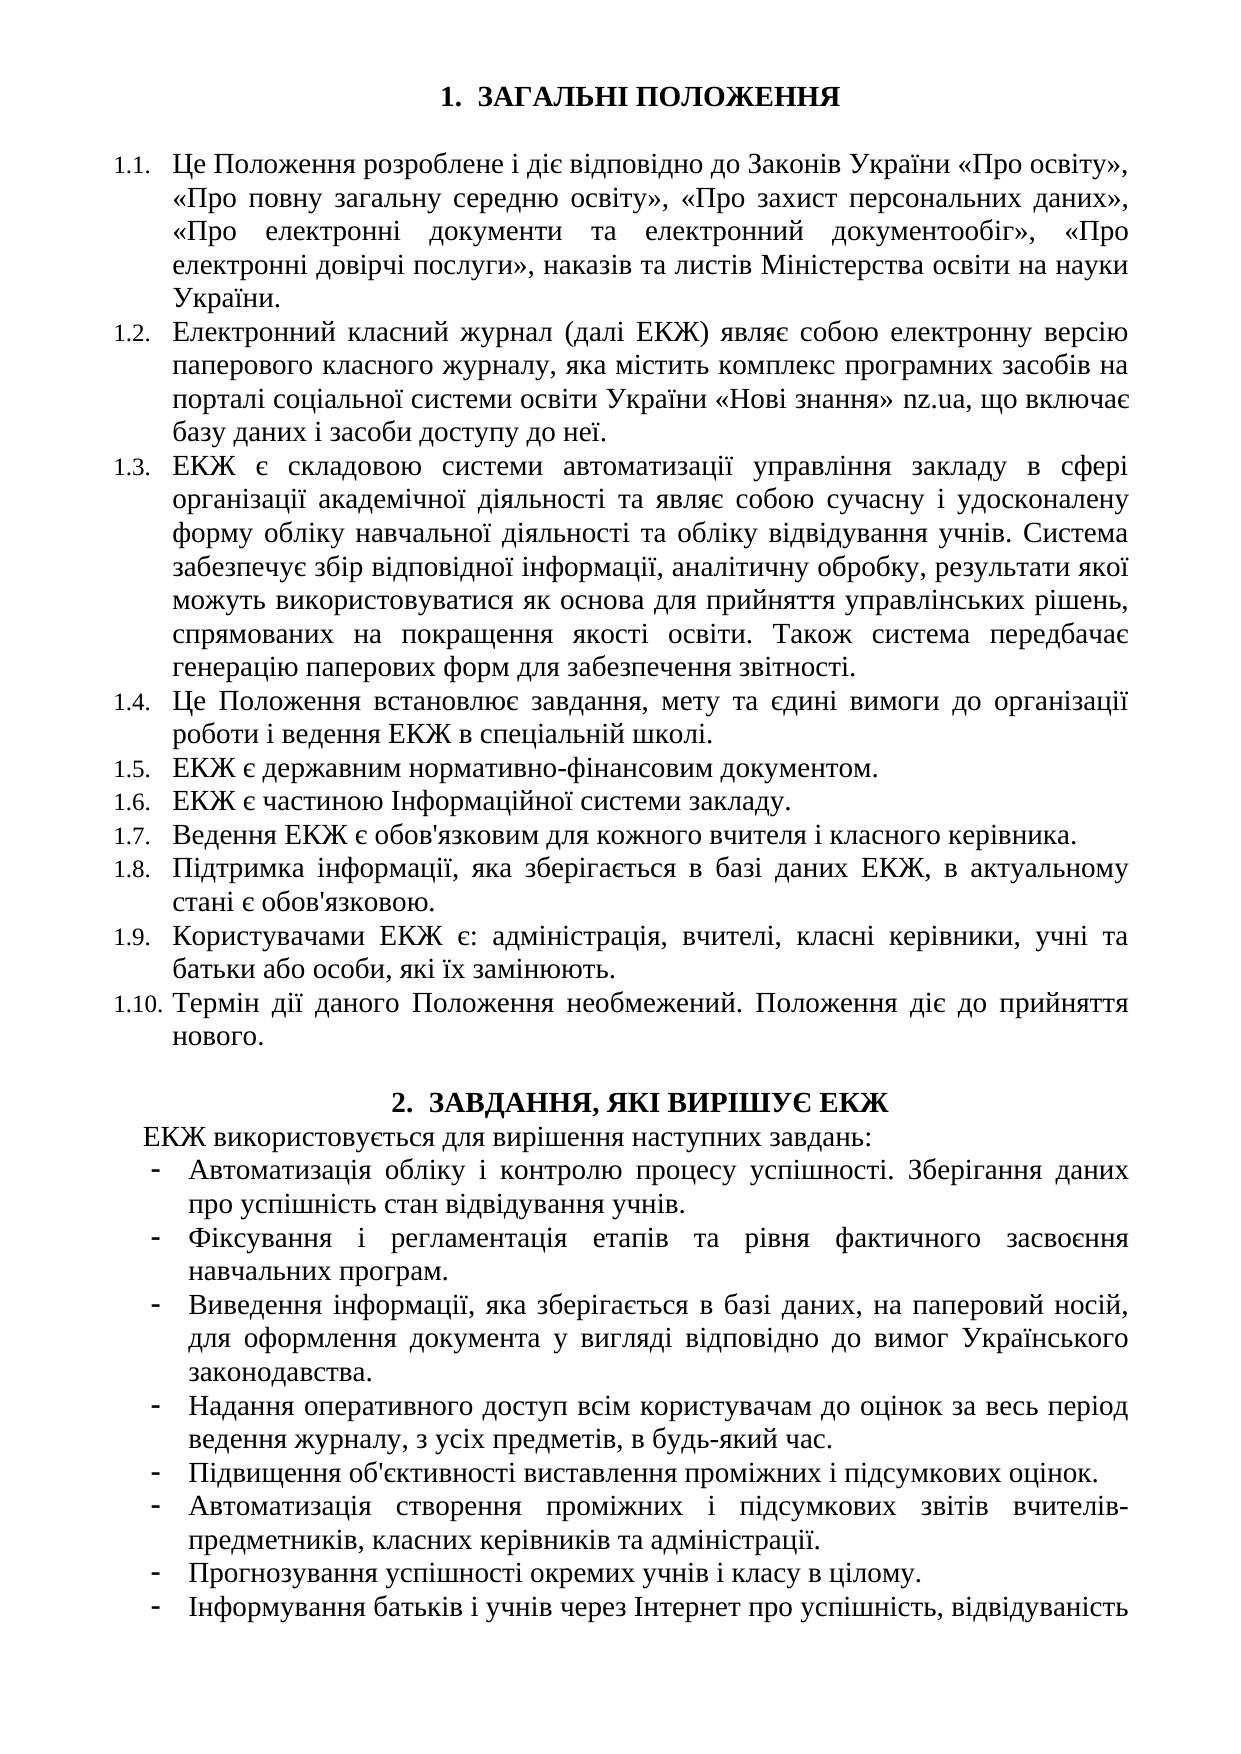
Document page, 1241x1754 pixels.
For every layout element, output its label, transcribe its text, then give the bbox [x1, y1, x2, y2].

list Це Положення розроблене і діє відповідно до Законів України «Про освіту», «Про повну загальну середню освіту», «Про захист персональних даних», «Про електронні документи та електронний документообіг», «Про електронні довірчі послуги», наказів та листів Міністерства освіти на науки України. [113, 146, 1130, 314]
list Автоматизація обліку і контролю процесу успішності. Зберігання даних про успішність стан відвідування учнів. [151, 1152, 1130, 1220]
text ЕКЖ використовується для вирішення наступних завдань: [113, 1119, 1130, 1152]
list ЗАГАЛЬНІ ПОЛОЖЕННЯ [151, 79, 1130, 113]
list ЗАВДАННЯ, ЯКІ ВИРІШУЄ ЕКЖ [151, 1085, 1130, 1119]
list Підвищення об'єктивності виставлення проміжних і підсумкових оцінок. [151, 1455, 1130, 1488]
list ЕКЖ є складовою системи автоматизації управління закладу в сфері організації академічної діяльності та являє собою сучасну і удосконалену форму обліку навчальної діяльності та обліку відвідування учнів. Система забезпечує збір відповідної інформації, аналітичну обробку, результати якої можуть використовуватися як основа для прийняття управлінських рішень, спрямованих на покращення якості освіти. Також система передбачає генерацію паперових форм для забезпечення звітності. [113, 448, 1130, 683]
list Ведення ЕКЖ є обов'язковим для кожного вчителя і класного керівника. [113, 817, 1130, 851]
list Виведення інформації, яка зберігається в базі даних, на паперовий носій, для оформлення документа у вигляді відповідно до вимог Українського законодавства. [151, 1287, 1130, 1388]
list Автоматизація створення проміжних і підсумкових звітів вчителів-предметників, класних керівників та адміністрації. [151, 1488, 1130, 1556]
list Електронний класний журнал (далі ЕКЖ) являє собою електронну версію паперового класного журналу, яка містить комплекс програмних засобів на порталі соціальної системи освіти України «Нові знання» nz.ua, що включає базу даних і засоби доступу до неї. [113, 314, 1130, 448]
list Підтримка інформації, яка зберігається в базі даних ЕКЖ, в актуальному стані є обов'язковою. [113, 851, 1130, 918]
list Прогнозування успішності окремих учнів і класу в цілому. [151, 1556, 1130, 1589]
list Фіксування і регламентація етапів та рівня фактичного засвоєння навчальних програм. [151, 1220, 1130, 1287]
list Користувачами ЕКЖ є: адміністрація, вчителі, класні керівники, учні та батьки або особи, які їх замінюють. [113, 918, 1130, 985]
list ЕКЖ є частиною Інформаційної системи закладу. [113, 783, 1130, 817]
list ЕКЖ є державним нормативно-фінансовим документом. [113, 750, 1130, 783]
list Надання оперативного доступ всім користувачам до оцінок за весь період ведення журналу, з усіх предметів, в будь-який час. [151, 1388, 1130, 1455]
list Це Положення встановлює завдання, мету та єдині вимоги до організації роботи і ведення ЕКЖ в спеціальній школі. [113, 683, 1130, 750]
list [151, 1589, 1130, 1623]
list Термін дії даного Положення необмежений. Положення діє до прийняття нового. [113, 985, 1130, 1052]
